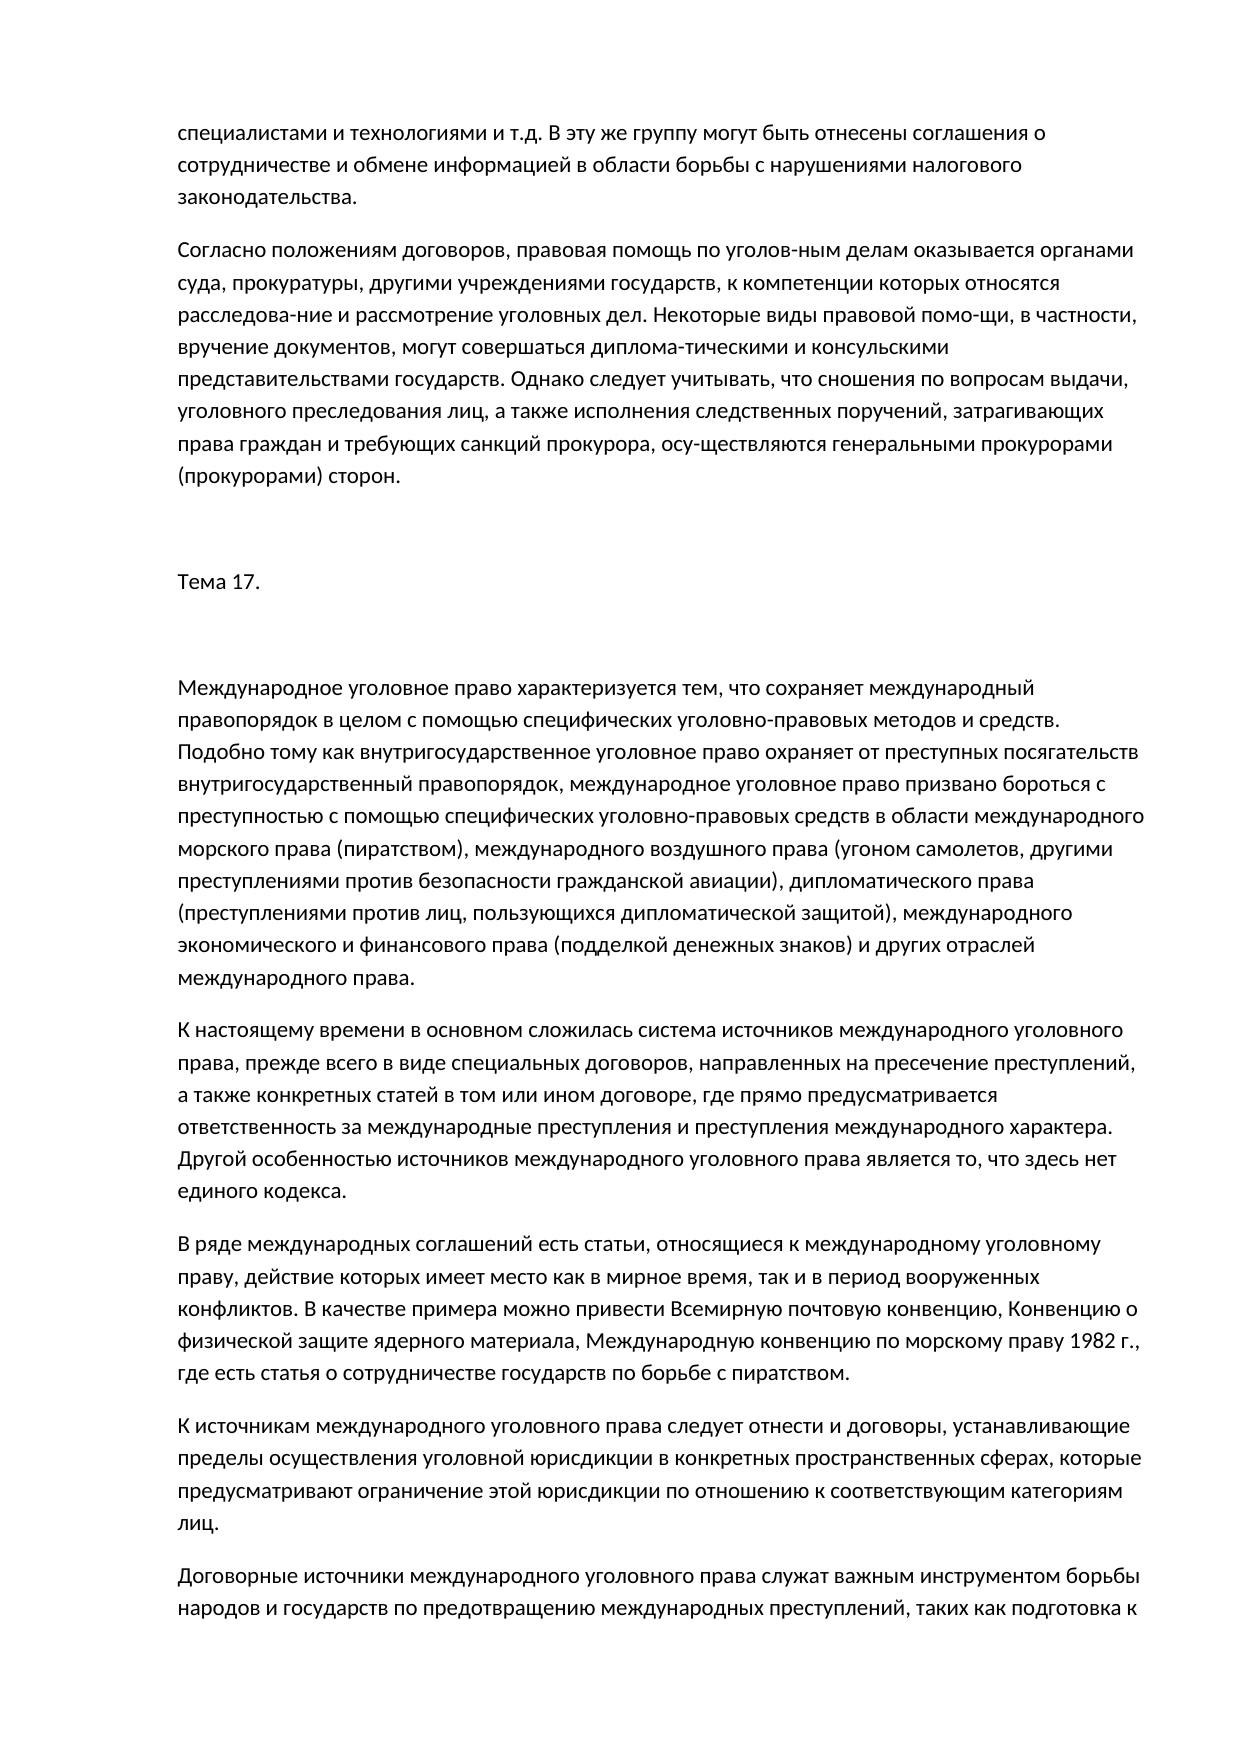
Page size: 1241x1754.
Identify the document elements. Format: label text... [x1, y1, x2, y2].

text В ряде международных соглашений есть статьи, относящиеся к международному уголовному праву, действие которых имеет место как в мирное время, так и в период вооруженных конфликтов. В качестве примера можно привести Всемирную почтовую конвенцию, Конвенцию о физической защите ядерного материала, Международную конвенцию по морскому праву 1982 г., где есть статья о сотрудничестве государств по борьбе с пиратством. [177, 1229, 1152, 1386]
text Международное уголовное право характеризуется тем, что сохраняет международный правопорядок в целом с помощью специфических уголовно-правовых методов и средств. Подобно тому как внутригосударственное уголовное право охраняет от преступных посягательств внутригосударственный правопорядок, международное уголовное право призвано бороться с преступностью с помощью специфических уголовно-правовых средств в области международного морского права (пиратством), международного воздушного права (угоном самолетов, другими преступлениями против безопасности гражданской авиации), дипломатического права (преступлениями против лиц, пользующихся дипломатической защитой), международного экономического и финансового права (подделкой денежных знаков) и других отраслей международного права. [177, 673, 1152, 991]
text К настоящему времени в основном сложилась система источников международного уголовного права, прежде всего в виде специальных договоров, направленных на пресечение преступлений, а также конкретных статей в том или ином договоре, где прямо предусматривается ответственность за международные преступления и преступления международного характера. Другой особенностью источников международного уголовного права является то, что здесь нет единого кодекса. [177, 1016, 1152, 1204]
text Согласно положениям договоров, правовая помощь по уголов-ным делам оказывается органами суда, прокуратуры, другими учреждениями государств, к компетенции которых относятся расследова-ние и рассмотрение уголовных дел. Некоторые виды правовой помо-щи, в частности, вручение документов, могут совершаться диплома-тическими и консульскими представительствами государств. Однако следует учитывать, что сношения по вопросам выдачи, уголовного преследования лиц, а также исполнения следственных поручений, затрагивающих права граждан и требующих санкций прокурора, осу-ществляются генеральными прокурорами (прокурорами) сторон. [177, 236, 1152, 489]
text К источникам международного уголовного права следует отнести и договоры, устанавливающие пределы осуществления уголовной юрисдикции в конкретных пространственных сферах, которые предусматривают ограничение этой юрисдикции по отношению к соответствующим категориям лиц. [177, 1411, 1152, 1536]
text Тема 17. [177, 567, 1152, 595]
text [177, 118, 1152, 211]
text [177, 1561, 1152, 1621]
